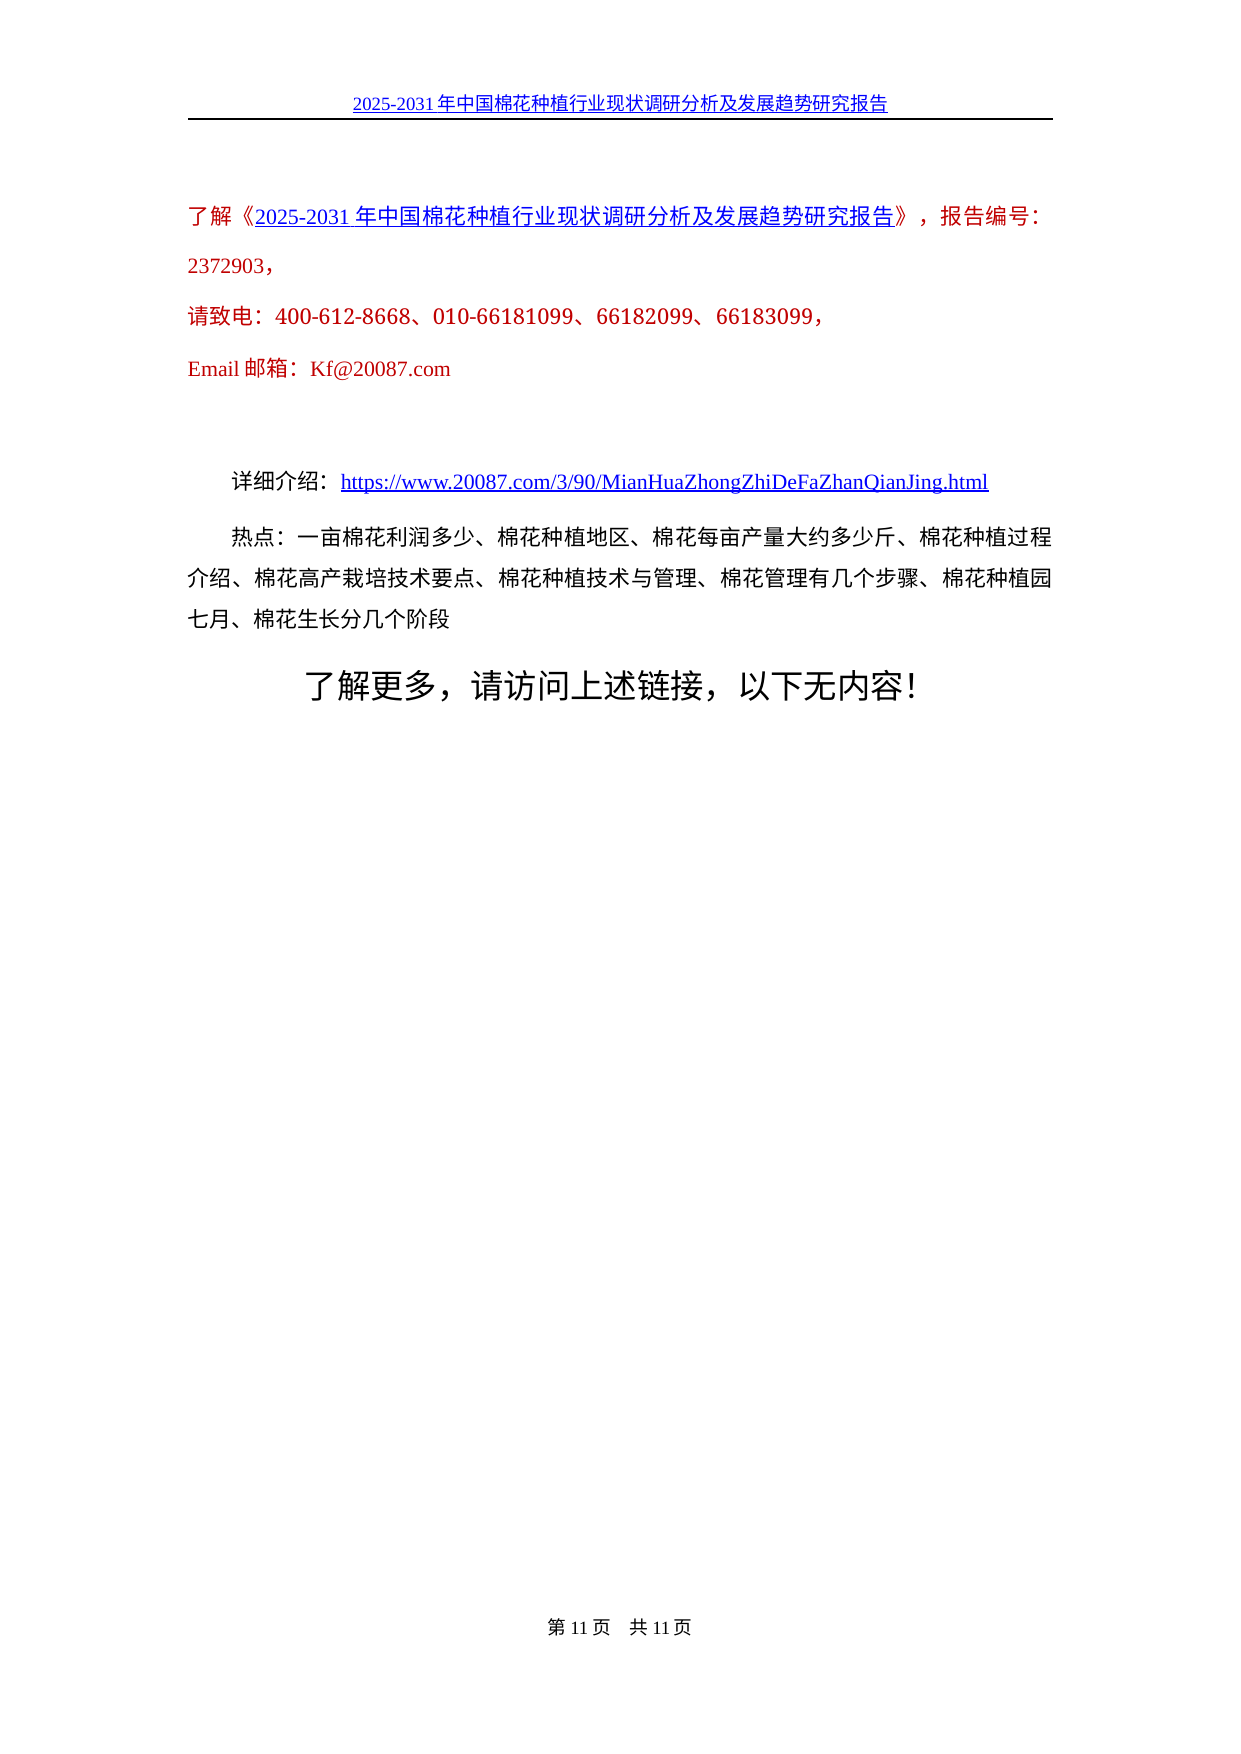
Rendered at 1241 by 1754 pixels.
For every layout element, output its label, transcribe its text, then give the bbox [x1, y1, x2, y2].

title 了解更多，请访问上述链接，以下无内容！ [187, 651, 1053, 716]
text 请致电：400-612-8668、010-66181099、66182099、66183099， [187, 299, 1053, 331]
text 详细介绍：https://www.20087.com/3/90/MianHuaZhongZhiDeFaZhanQianJing.html [187, 463, 1053, 496]
text 热点：一亩棉花利润多少、棉花种植地区、棉花每亩产量大约多少斤、棉花种植过程介绍、棉花高产栽培技术要点、棉花种植技术与管理、棉花管理有几个步骤、棉花种植园七月、棉花生长分几个阶段 [187, 520, 1053, 634]
text Email邮箱：Kf@20087.com [187, 350, 1053, 383]
text 了解《2025-2031年中国棉花种植行业现状调研分析及发展趋势研究报告》，报告编号：2372903， [187, 198, 1053, 280]
